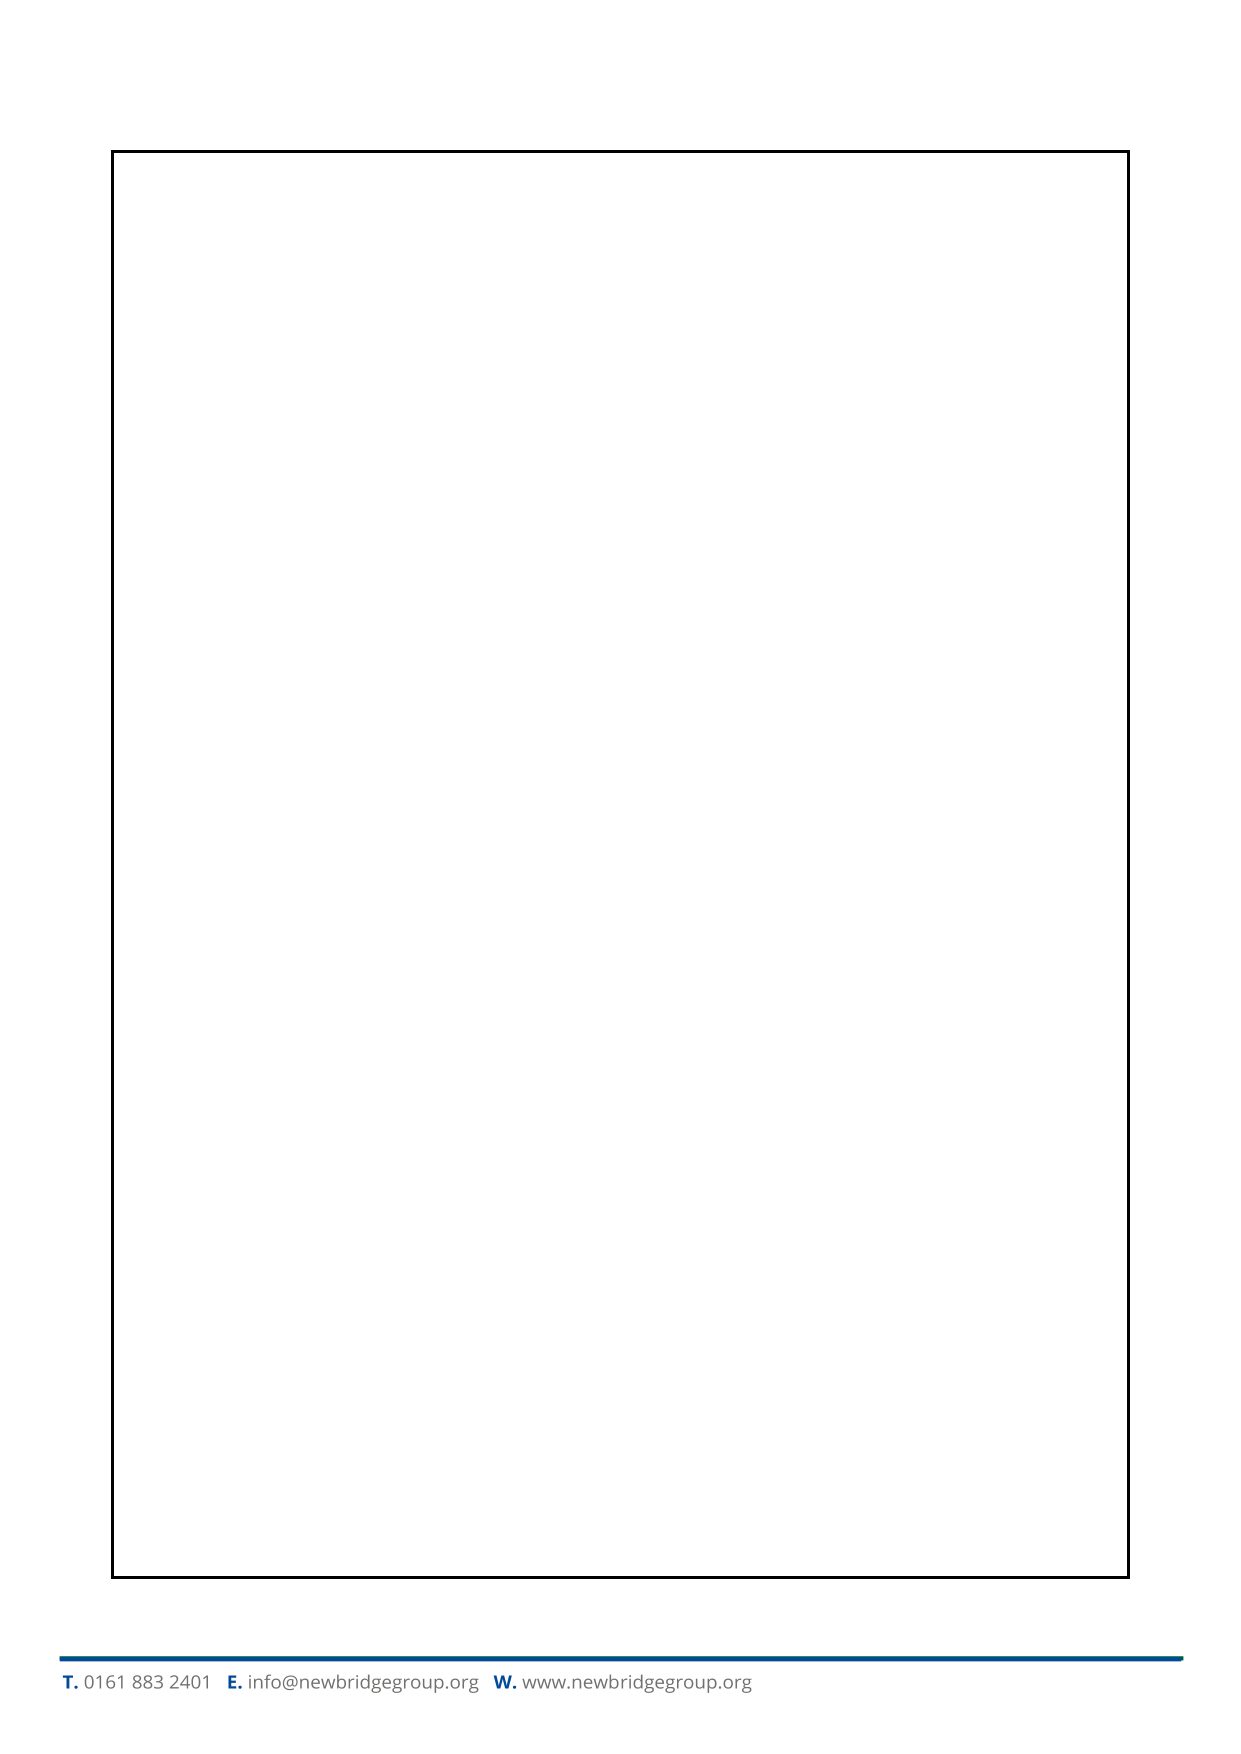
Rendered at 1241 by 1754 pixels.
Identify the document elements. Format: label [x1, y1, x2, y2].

picture [0, 1655, 1238, 1751]
table_cell [114, 153, 1127, 1576]
